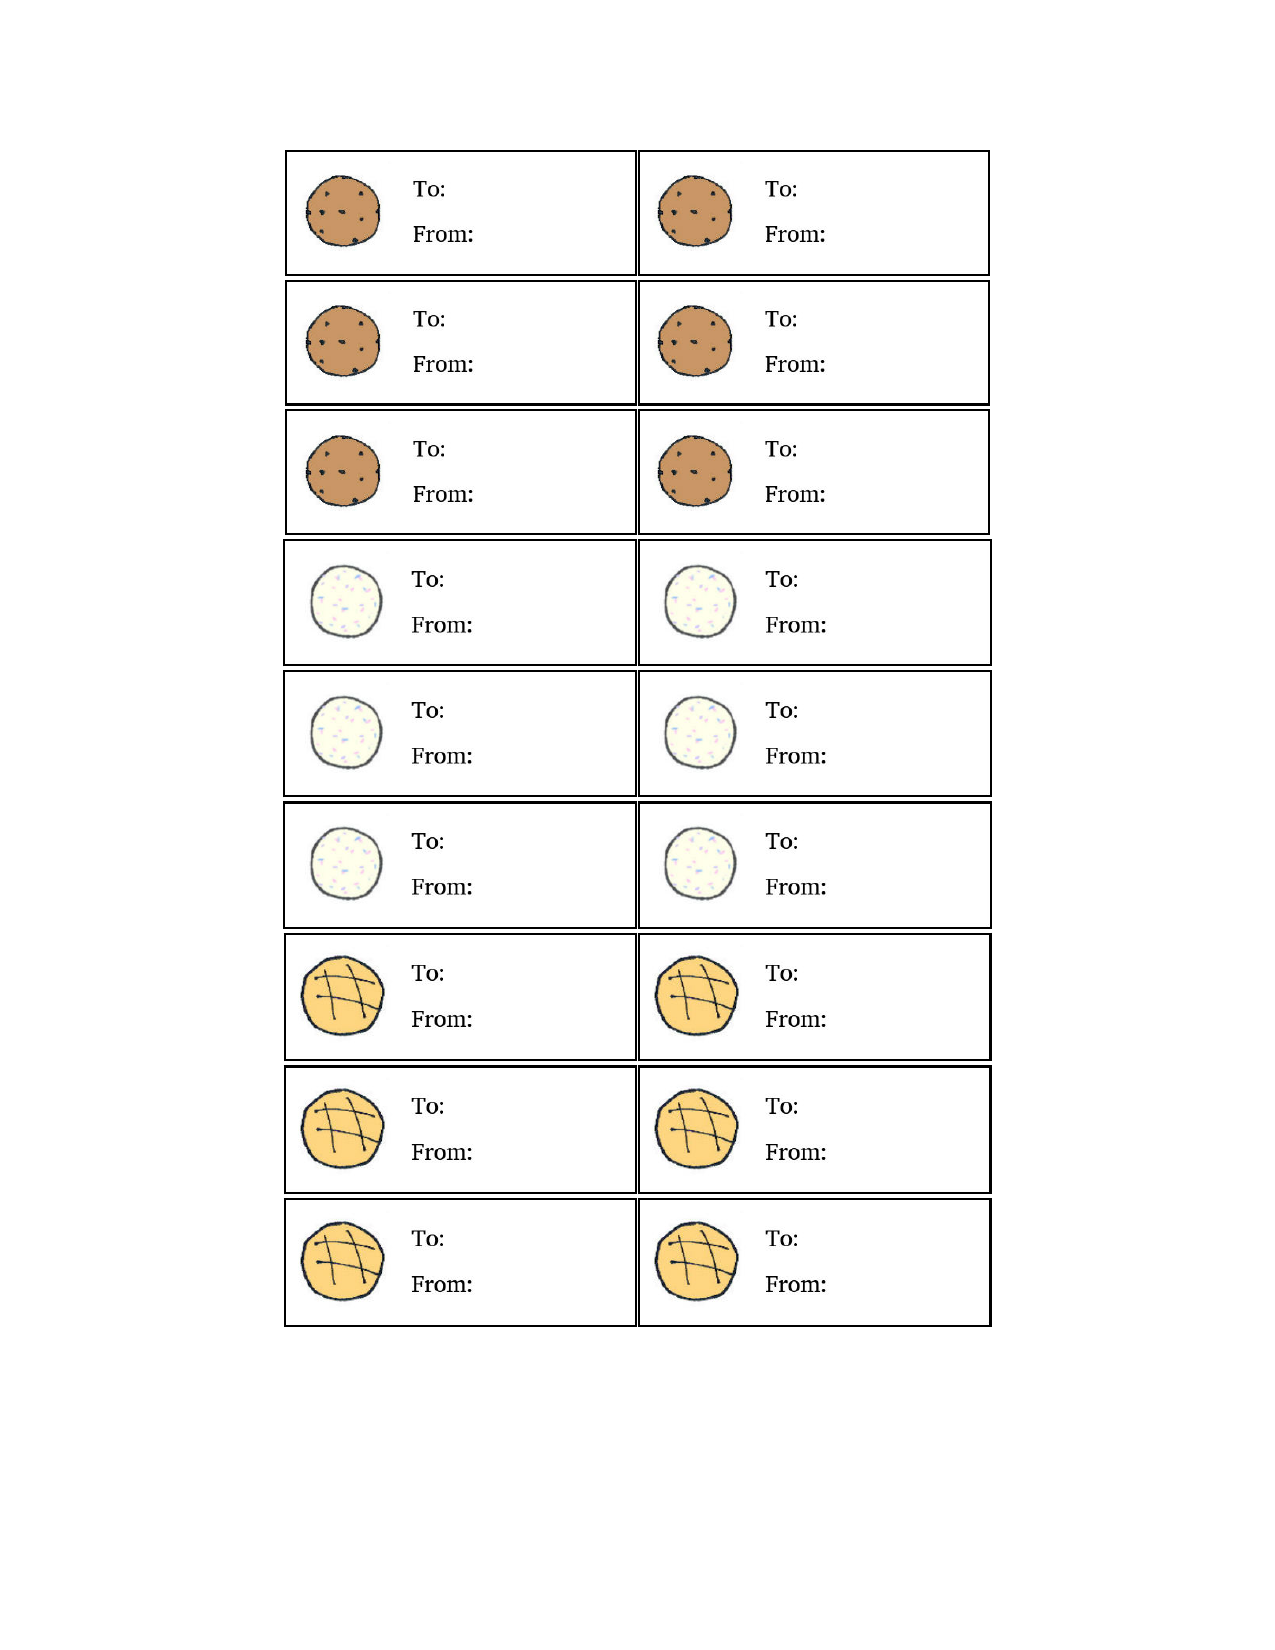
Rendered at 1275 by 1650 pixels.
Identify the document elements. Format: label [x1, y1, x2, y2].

picture [640, 282, 988, 403]
picture [640, 935, 989, 1059]
picture [640, 1200, 989, 1325]
picture [285, 541, 635, 664]
picture [287, 152, 635, 274]
picture [286, 935, 635, 1059]
picture [640, 1068, 989, 1192]
picture [640, 541, 990, 664]
picture [286, 1068, 635, 1192]
picture [640, 152, 988, 274]
picture [285, 804, 635, 927]
picture [285, 672, 635, 795]
picture [287, 411, 635, 533]
picture [640, 672, 990, 795]
picture [640, 411, 988, 533]
picture [287, 282, 635, 403]
picture [640, 804, 990, 927]
picture [286, 1200, 635, 1325]
